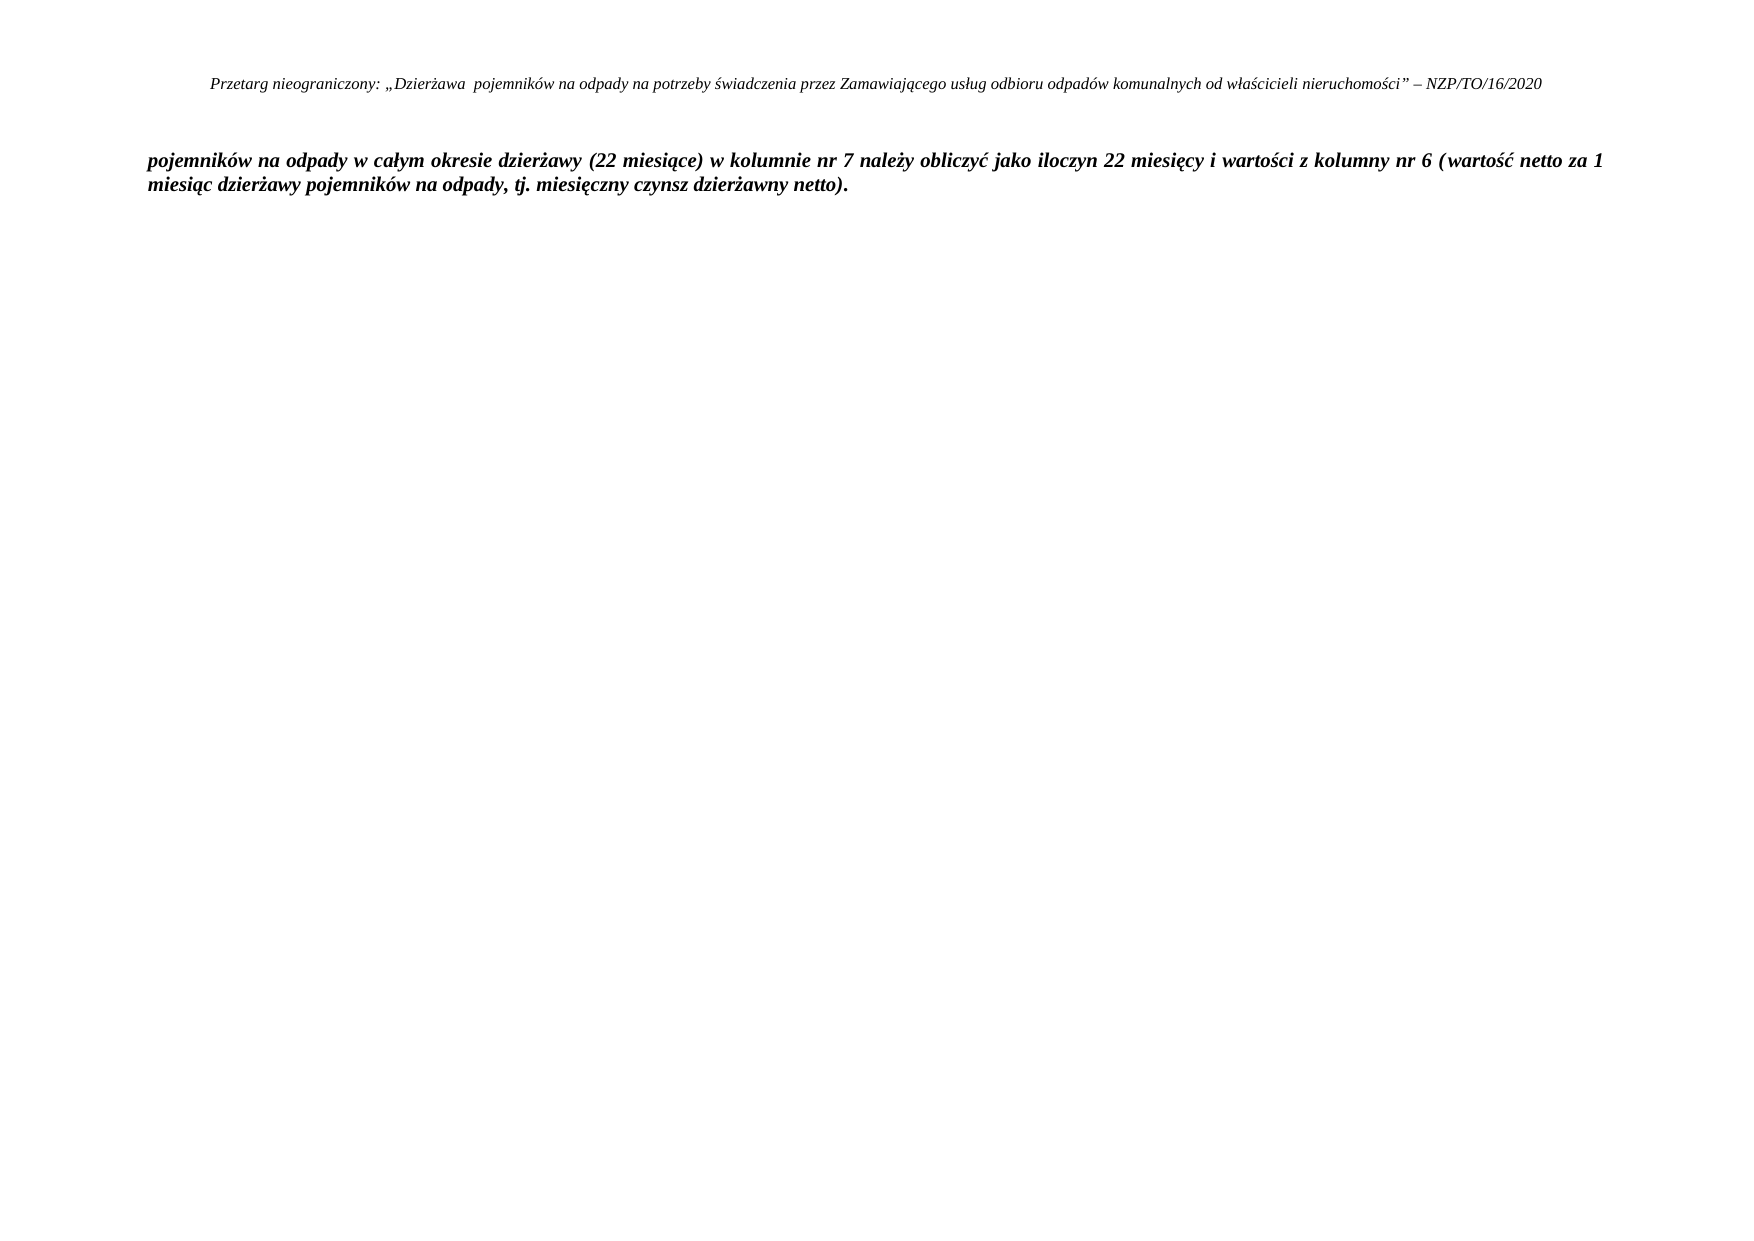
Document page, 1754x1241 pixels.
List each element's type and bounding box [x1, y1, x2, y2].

text [148, 148, 1606, 196]
